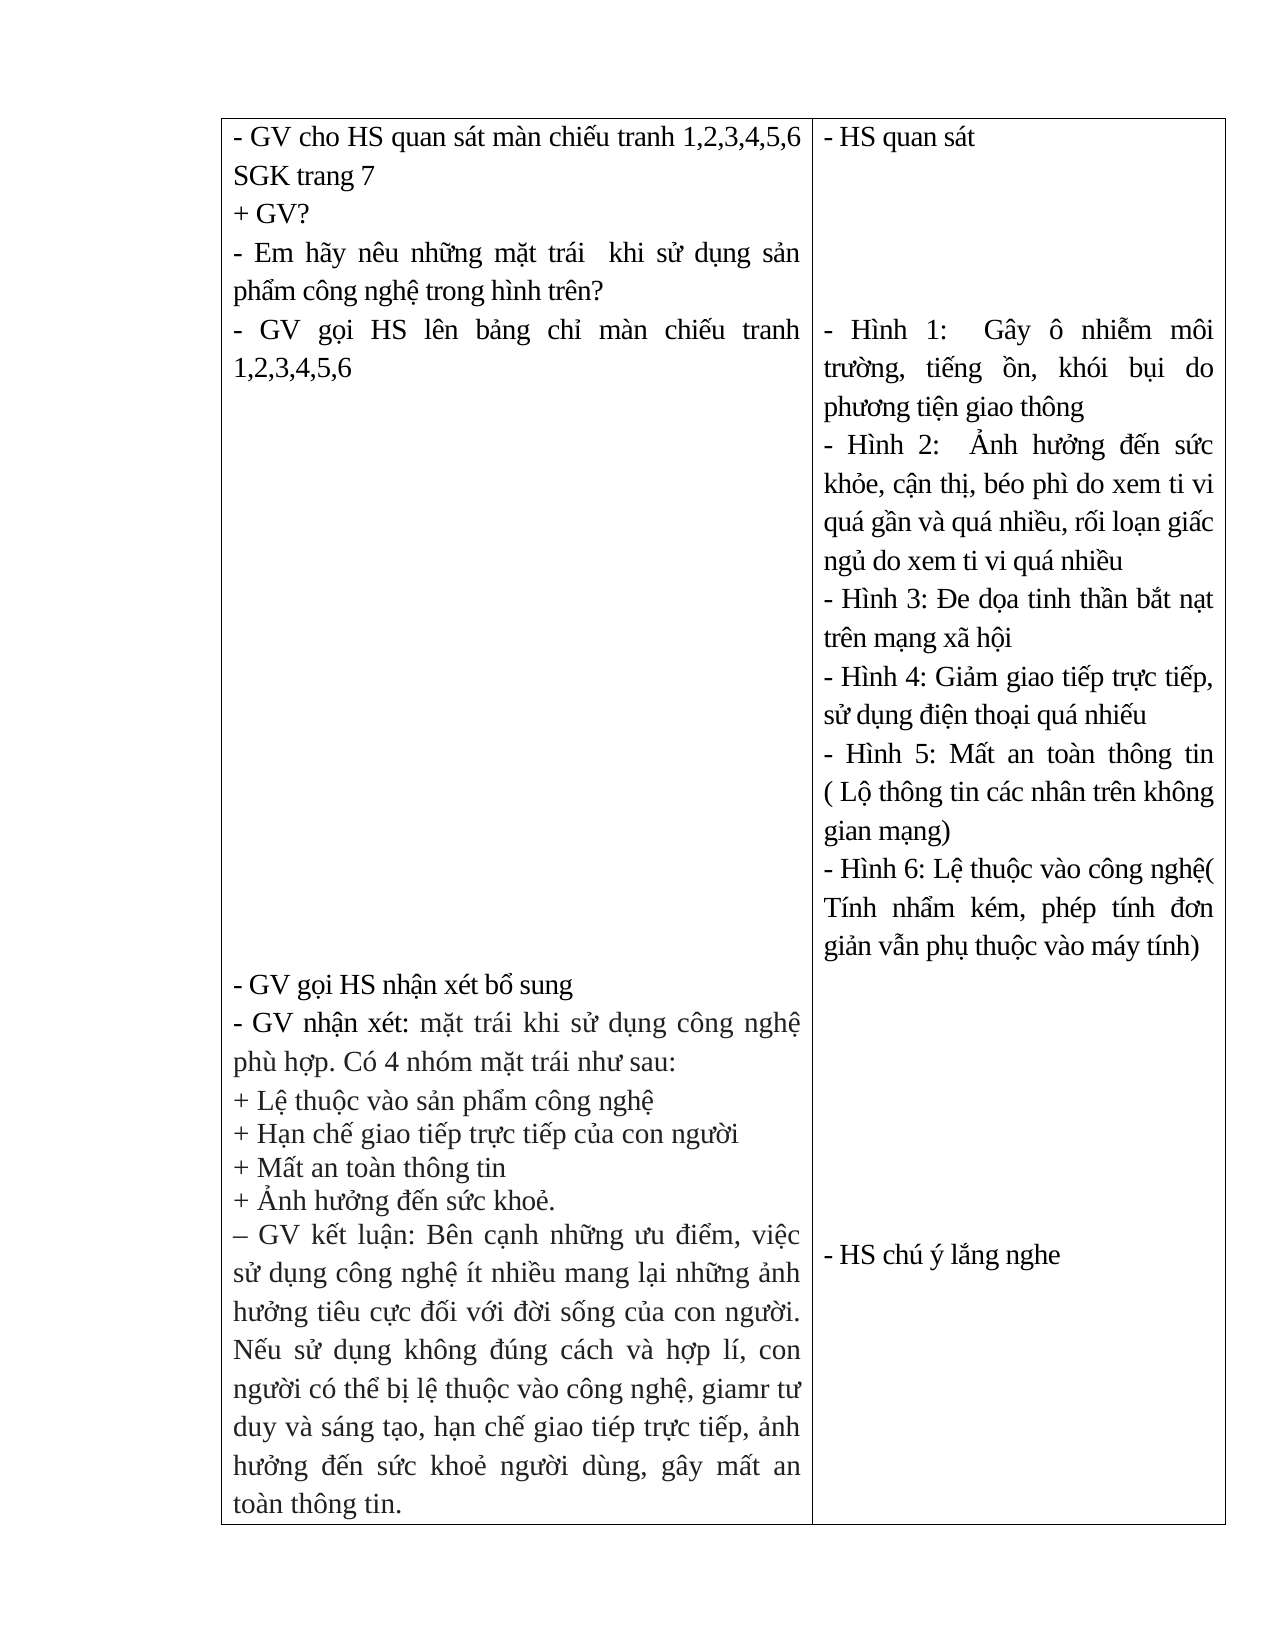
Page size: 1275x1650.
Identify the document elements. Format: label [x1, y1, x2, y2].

table_cell [222, 119, 812, 1524]
table_cell [813, 119, 1225, 1524]
